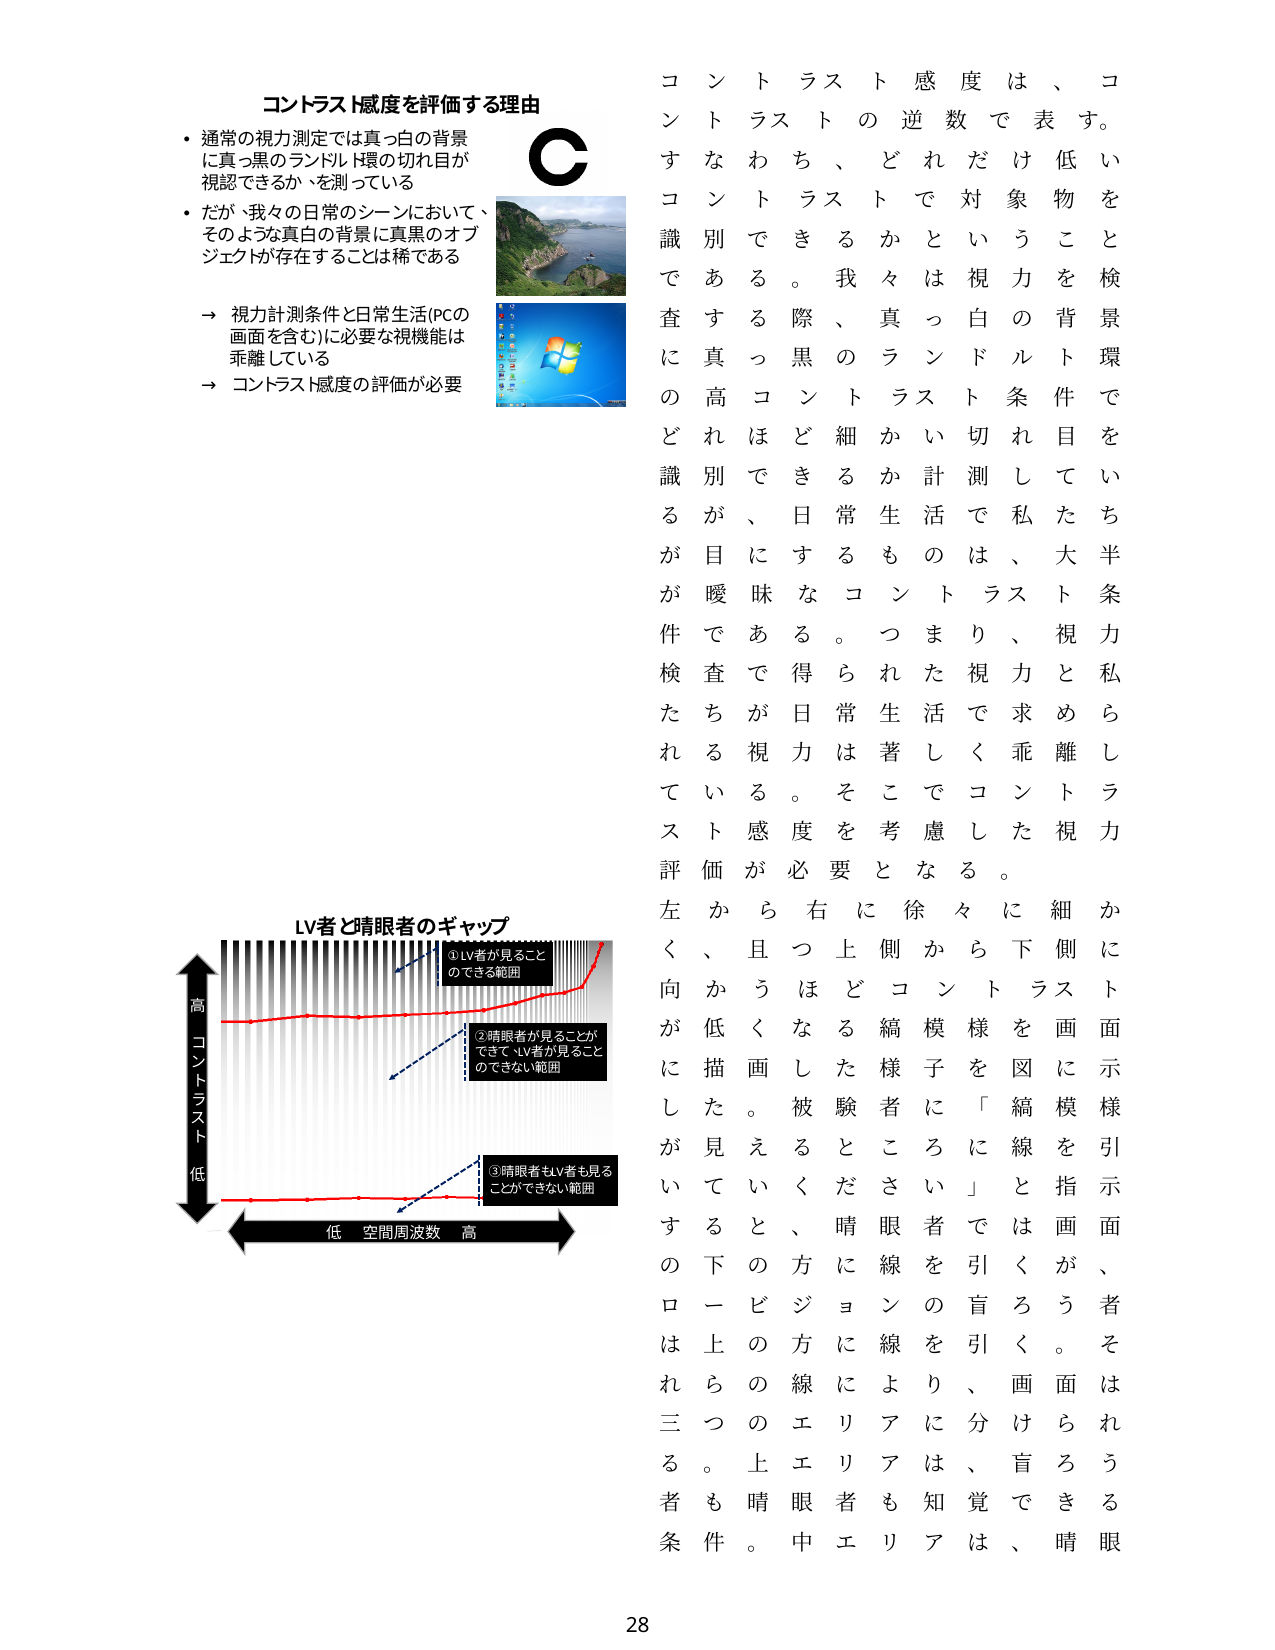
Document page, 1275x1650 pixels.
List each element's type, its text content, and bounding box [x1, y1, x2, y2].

table_cell コントラスト感度は、コントラストの逆数で表す。すなわち、どれだけ低いコントラストで対象物を識別できるかということである。我々は視力を検査する際、真っ白の背景に真っ黒のランドルト環の高コントラスト条件でどれほど細かい切れ目を識別できるか計測しているが、日常生活で私たちが目にするものは、大半が曖昧なコントラスト条件である。つまり、視力検査で得られた視力と私たちが日常生活で求められる視力は著しく乖離している。そこでコントラスト感度を考慮した視力評価が必要となる。 [644, 60, 1153, 889]
table_cell [146, 60, 644, 889]
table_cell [644, 889, 1153, 1560]
table_cell [146, 889, 644, 1560]
